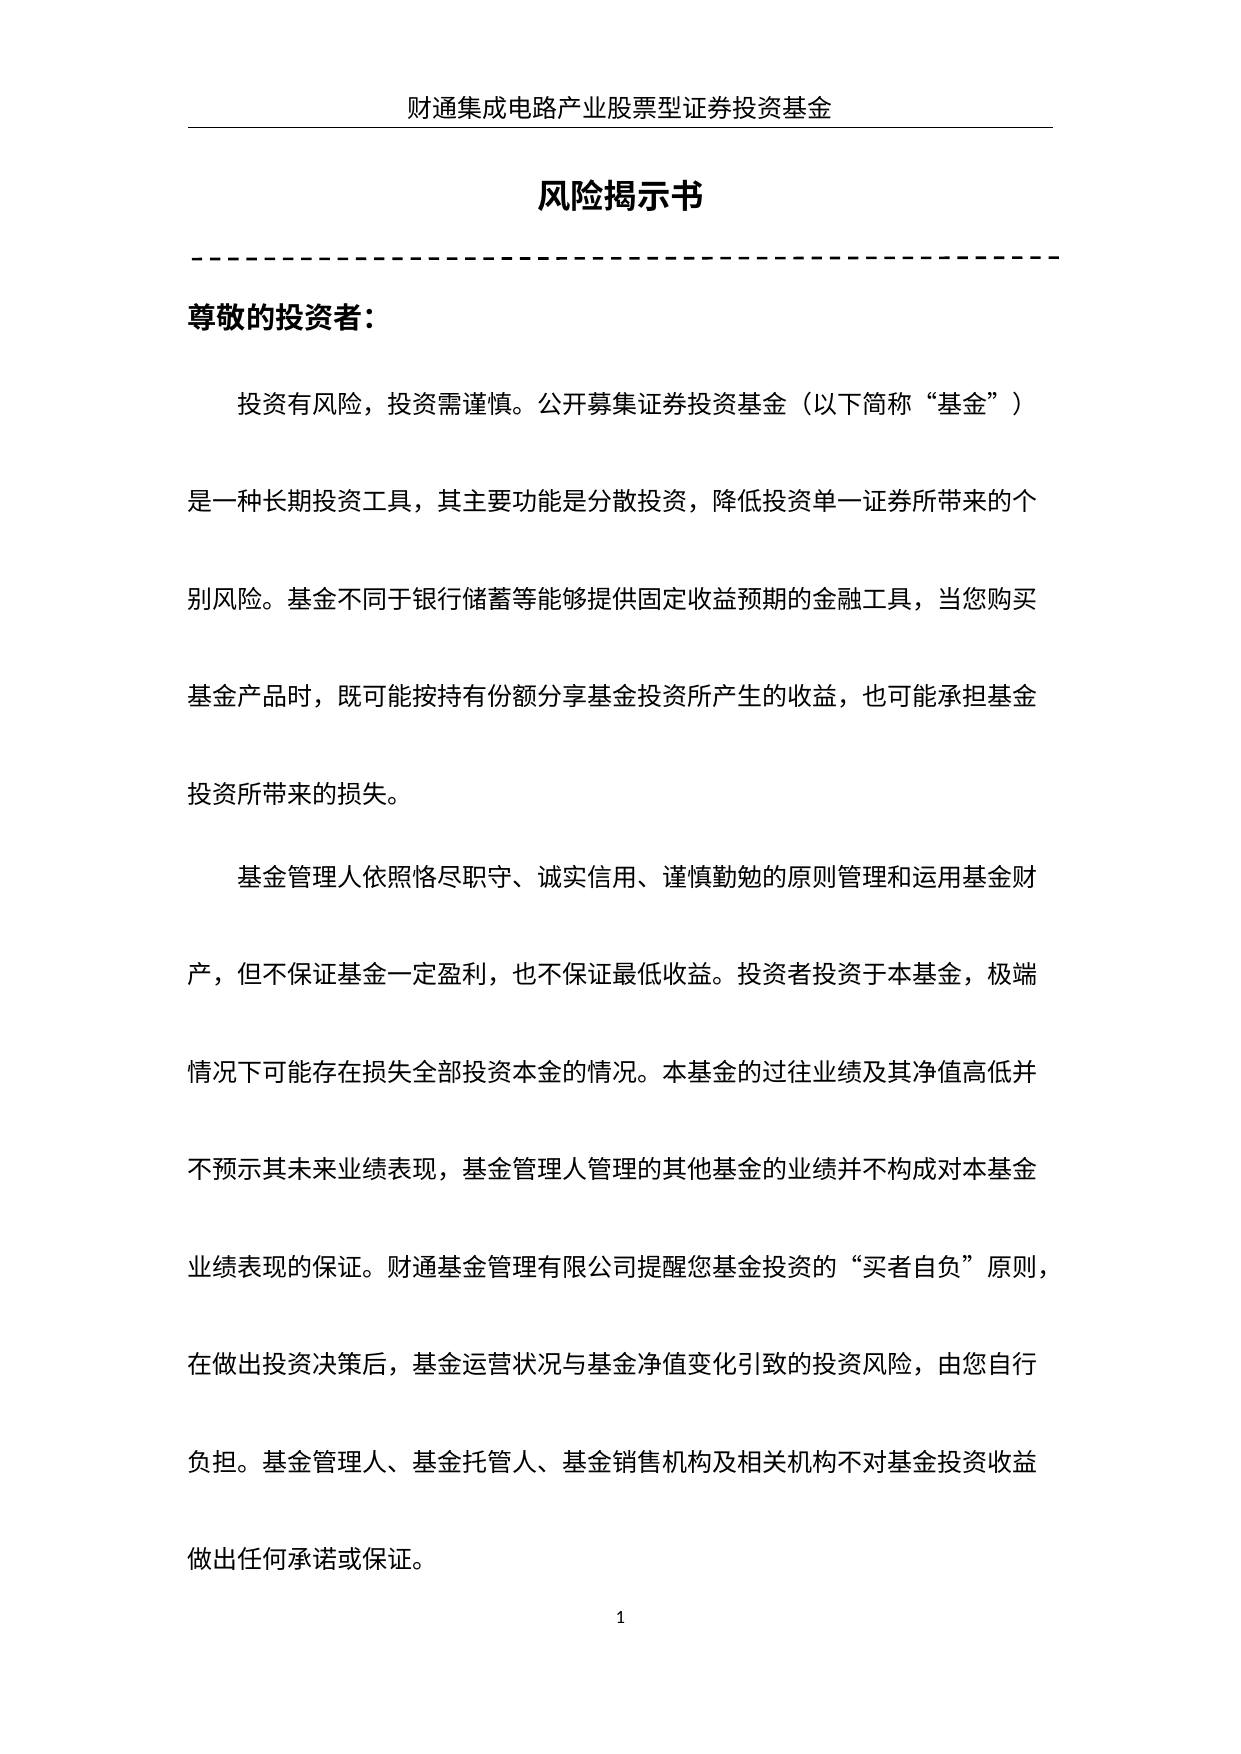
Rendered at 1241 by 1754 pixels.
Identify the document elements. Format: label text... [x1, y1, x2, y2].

text 风险揭示书 [187, 162, 1053, 227]
text 基金管理人依照恪尽职守、诚实信用、谨慎勤勉的原则管理和运用基金财产，但不保证基金一定盈利，也不保证最低收益。投资者投资于本基金，极端情况下可能存在损失全部投资本金的情况。本基金的过往业绩及其净值高低并不预示其未来业绩表现，基金管理人管理的其他基金的业绩并不构成对本基金业绩表现的保证。财通基金管理有限公司提醒您基金投资的“买者自负”原则，在做出投资决策后，基金运营状况与基金净值变化引致的投资风险，由您自行负担。基金管理人、基金托管人、基金销售机构及相关机构不对基金投资收益做出任何承诺或保证。 [187, 843, 1053, 1590]
text 尊敬的投资者： [187, 283, 1053, 348]
text 投资有风险，投资需谨慎。公开募集证券投资基金（以下简称“基金”）是一种长期投资工具，其主要功能是分散投资，降低投资单一证券所带来的个别风险。基金不同于银行储蓄等能够提供固定收益预期的金融工具，当您购买基金产品时，既可能按持有份额分享基金投资所产生的收益，也可能承担基金投资所带来的损失。 [187, 370, 1053, 825]
